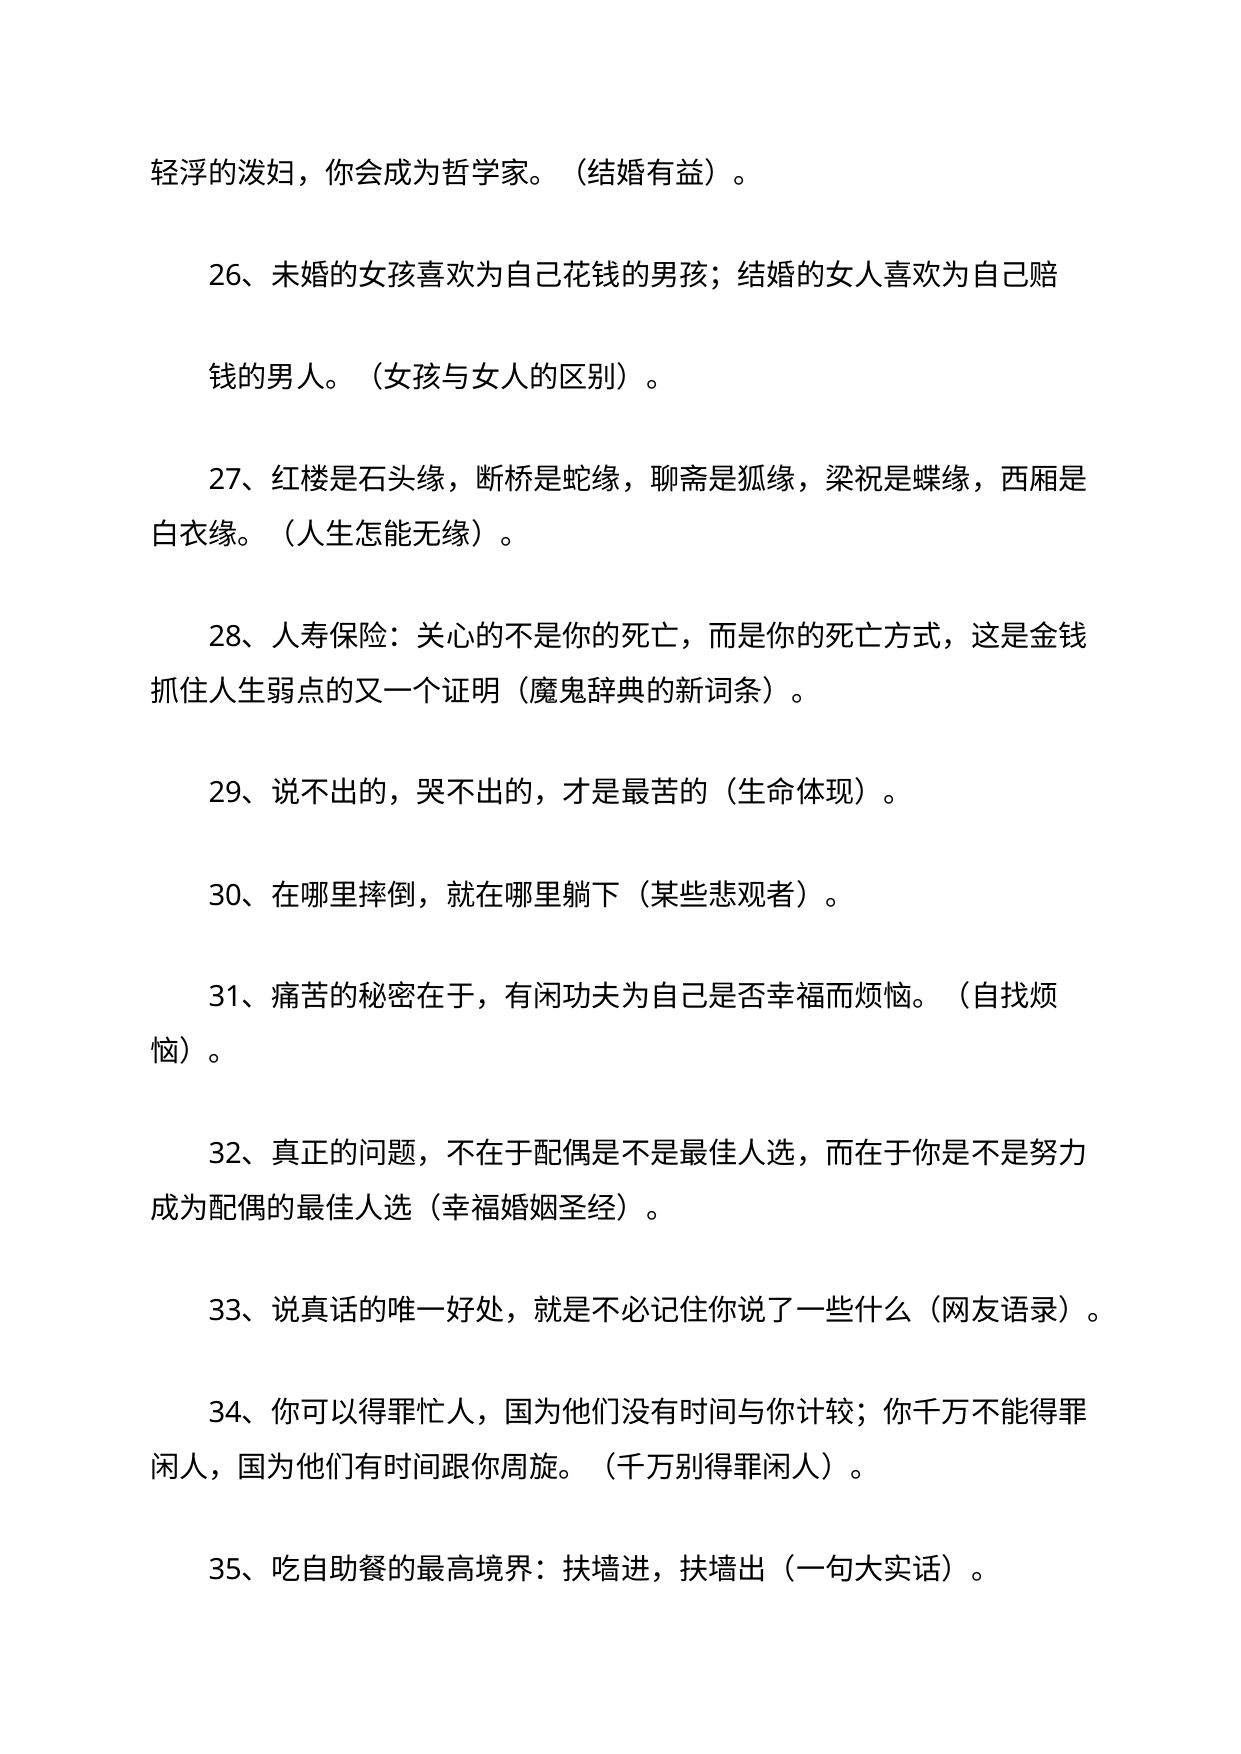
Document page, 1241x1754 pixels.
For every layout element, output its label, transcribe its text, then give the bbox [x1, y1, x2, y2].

text 30、在哪里摔倒，就在哪里躺下（某些悲观者）。 [150, 871, 1090, 913]
text 钱的男人。（女孩与女人的区别）。 [150, 354, 1090, 396]
text 27、红楼是石头缘，断桥是蛇缘，聊斋是狐缘，梁祝是蝶缘，西厢是白衣缘。（人生怎能无缘）。 [150, 456, 1090, 553]
text 34、你可以得罪忙人，国为他们没有时间与你计较；你千万不能得罪闲人，国为他们有时间跟你周旋。（千万别得罪闲人）。 [150, 1388, 1090, 1486]
text 28、人寿保险：关心的不是你的死亡，而是你的死亡方式，这是金钱抓住人生弱点的又一个证明（魔鬼辞典的新词条）。 [150, 612, 1090, 709]
text 33、说真话的唯一好处，就是不必记住你说了一些什么（网友语录）。 [150, 1287, 1090, 1329]
text 29、说不出的，哭不出的，才是最苦的（生命体现）。 [150, 769, 1090, 811]
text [150, 150, 1090, 192]
text 35、吃自助餐的最高境界：扶墙进，扶墙出（一句大实话）。 [150, 1545, 1090, 1588]
text 26、未婚的女孩喜欢为自己花钱的男孩；结婚的女人喜欢为自己赔 [150, 252, 1090, 294]
text 32、真正的问题，不在于配偶是不是最佳人选，而在于你是不是努力成为配偶的最佳人选（幸福婚姻圣经）。 [150, 1130, 1090, 1227]
text 31、痛苦的秘密在于，有闲功夫为自己是否幸福而烦恼。（自找烦恼）。 [150, 973, 1090, 1070]
